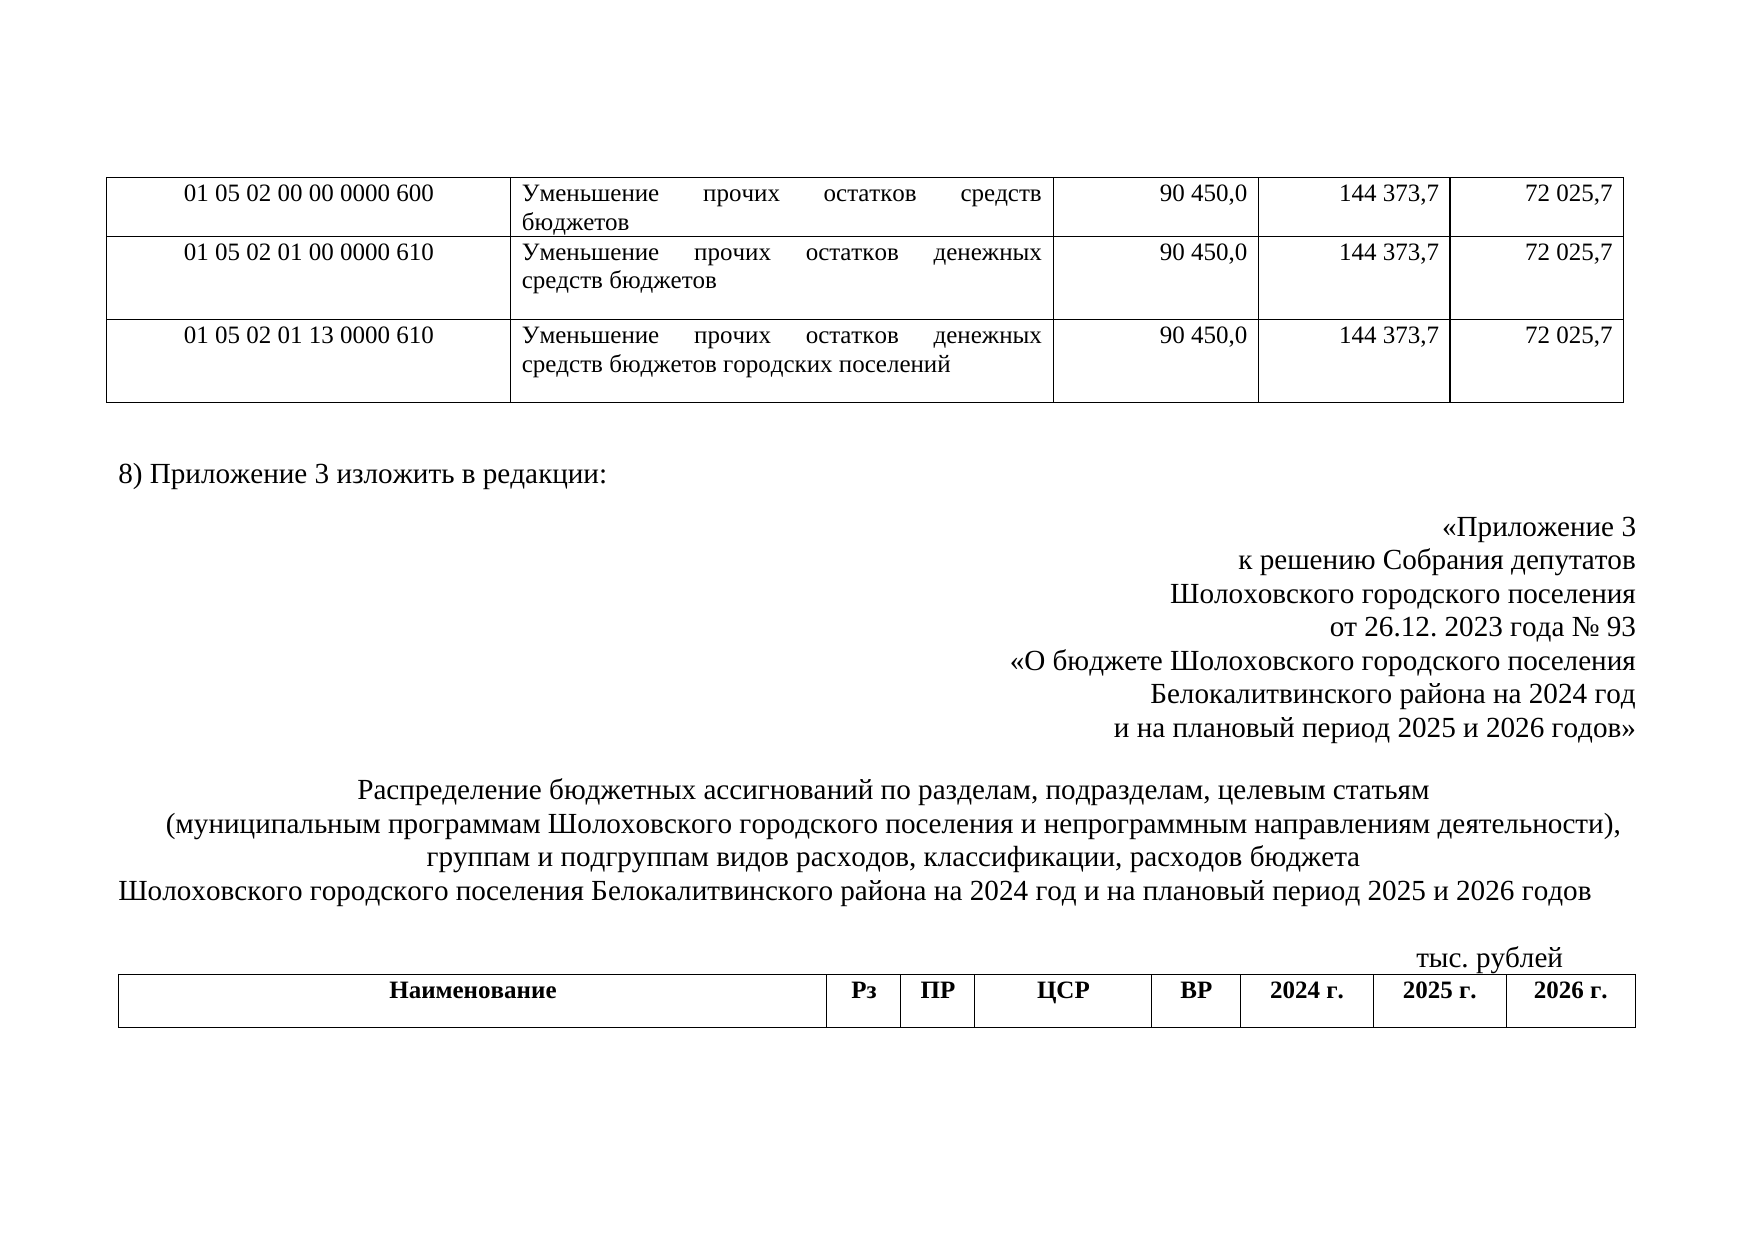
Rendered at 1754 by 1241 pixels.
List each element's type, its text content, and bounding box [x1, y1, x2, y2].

table_cell Уменьшение прочих остатков денежных средств бюджетов [511, 237, 1053, 319]
table_header 2025 г. [1374, 975, 1506, 1027]
text (муниципальным программам Шолоховского городского поселения и непрограммным направлениям деятельности), [162, 806, 1624, 839]
text Белокалитвинского района на 2024 год [118, 677, 1636, 710]
text от 26.12. 2023 года № 93 [118, 609, 1636, 643]
table_header Наименование [119, 975, 826, 1027]
text Шолоховского городского поселения [118, 576, 1636, 609]
table_header ВР [1152, 975, 1240, 1027]
text группам и подгруппам видов расходов, классификации, расходов бюджета [162, 839, 1624, 873]
table_cell 144 373,7 [1259, 320, 1449, 402]
table_cell 144 373,7 [1259, 237, 1449, 319]
table_cell 90 450,0 [1054, 237, 1258, 319]
table_cell 72 025,7 [1451, 237, 1623, 319]
table_cell 90 450,0 [1054, 320, 1258, 402]
table_cell 01 05 02 00 00 0000 600 [107, 178, 510, 236]
text «О бюджете Шолоховского городского поселения [118, 643, 1636, 677]
table_header ПР [901, 975, 974, 1027]
text к решению Собрания депутатов [118, 542, 1636, 576]
text Распределение бюджетных ассигнований по разделам, подразделам, целевым статьям [162, 772, 1624, 806]
text тыс. рублей [118, 940, 1624, 974]
table_cell Уменьшение прочих остатков средств бюджетов [511, 178, 1053, 236]
table_header ЦСР [975, 975, 1151, 1027]
table_header 2026 г. [1507, 975, 1635, 1027]
text Шолоховского городского поселения Белокалитвинского района на 2024 год и на плановый период 2025 и 2026 годов [118, 873, 1624, 907]
table_cell 01 05 02 01 00 0000 610 [107, 237, 510, 319]
table_cell 01 05 02 01 13 0000 610 [107, 320, 510, 402]
table_cell 72 025,7 [1451, 320, 1623, 402]
table_cell 72 025,7 [1451, 178, 1623, 236]
table_header 2024 г. [1241, 975, 1373, 1027]
table_cell Уменьшение прочих остатков денежных средств бюджетов городских поселений [511, 320, 1053, 402]
text «Приложение 3 [118, 509, 1636, 542]
table_cell 144 373,7 [1259, 178, 1449, 236]
text и на плановый период 2025 и 2026 годов» [118, 710, 1636, 744]
table_cell 90 450,0 [1054, 178, 1258, 236]
text 8) Приложение 3 изложить в редакции: [118, 456, 1636, 489]
table_header Рз [827, 975, 900, 1027]
